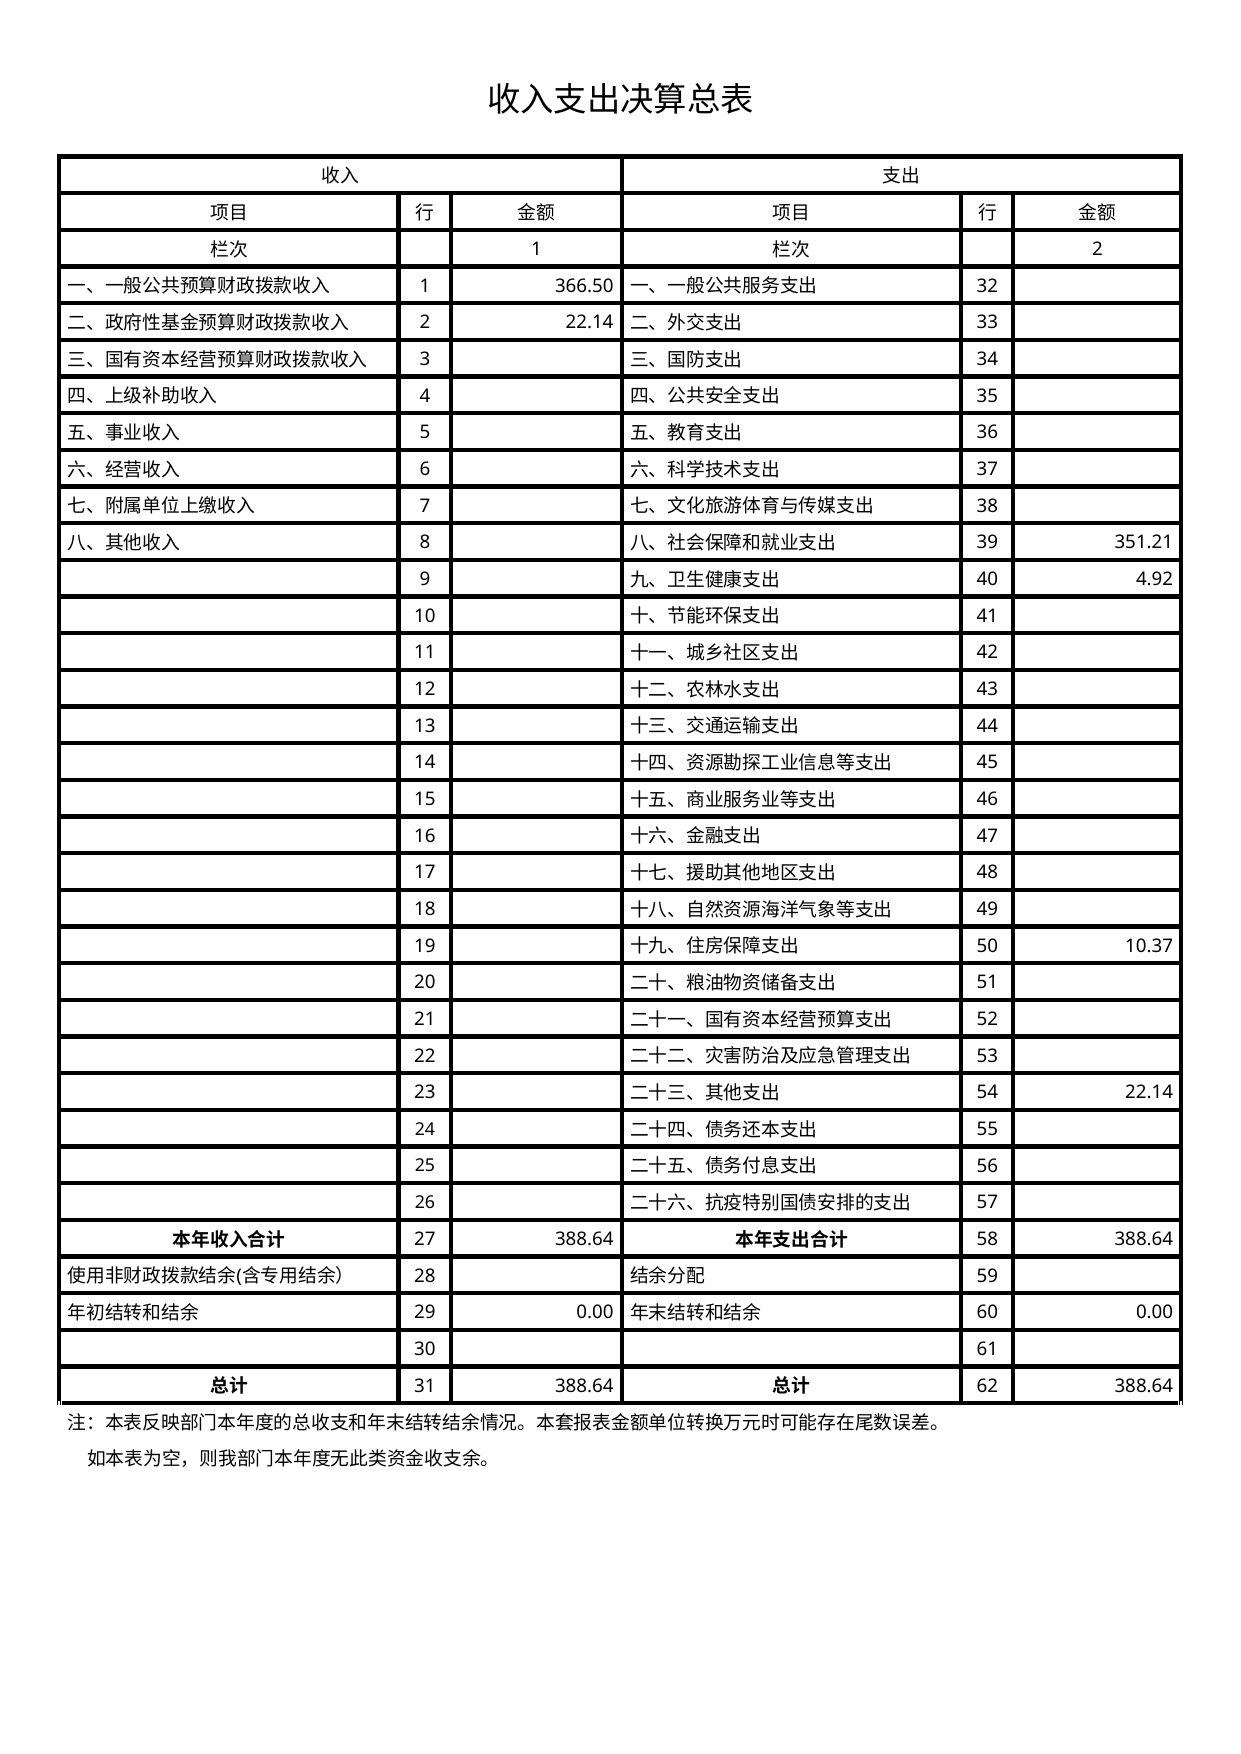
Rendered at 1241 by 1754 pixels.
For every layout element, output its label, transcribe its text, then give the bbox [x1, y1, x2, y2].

table_cell 九、卫生健康支出 [624, 562, 959, 594]
table_cell [61, 929, 396, 961]
table_cell [401, 232, 449, 264]
table_cell 五、教育支出 [624, 415, 959, 448]
table_cell 36 [963, 415, 1011, 448]
table_cell 七、附属单位上缴收入 [61, 489, 396, 521]
table_cell 使用非财政拨款结余(含专用结余） [61, 1259, 396, 1291]
table_cell [453, 1112, 620, 1144]
table_cell 35 [963, 379, 1011, 411]
table_cell [61, 1039, 396, 1071]
table_cell 0.00 [1015, 1295, 1179, 1328]
table_cell 一、一般公共预算财政拨款收入 [61, 269, 396, 301]
table_cell [453, 1002, 620, 1034]
table_cell 58 [963, 1222, 1011, 1254]
table_cell 42 [963, 635, 1011, 668]
table_cell 十四、资源勘探工业信息等支出 [624, 745, 959, 778]
table_cell 结余分配 [624, 1259, 959, 1291]
table_cell [1015, 855, 1179, 888]
table_cell 57 [963, 1185, 1011, 1218]
table_cell 45 [963, 745, 1011, 778]
table_cell 23 [401, 1075, 449, 1108]
table_cell 9 [401, 562, 449, 594]
table_cell 52 [963, 1002, 1011, 1034]
table_cell [963, 232, 1011, 264]
table_cell [1015, 1332, 1179, 1364]
table_cell [453, 1149, 620, 1181]
table_cell [61, 672, 396, 704]
table_cell 11 [401, 635, 449, 668]
table_cell [453, 562, 620, 594]
table_cell [1015, 1112, 1179, 1144]
table_cell [453, 1075, 620, 1108]
table_cell 十、节能环保支出 [624, 599, 959, 631]
table_cell [453, 599, 620, 631]
table_cell 三、国防支出 [624, 342, 959, 374]
table_cell 18 [401, 892, 449, 924]
table_cell 44 [963, 709, 1011, 741]
table_cell 55 [963, 1112, 1011, 1144]
table_cell [1015, 305, 1179, 338]
table_cell 48 [963, 855, 1011, 888]
table_cell [1015, 1039, 1179, 1071]
table_cell [453, 709, 620, 741]
table_cell 十六、金融支出 [624, 819, 959, 851]
table_cell [61, 892, 396, 924]
table_cell 4 [401, 379, 449, 411]
table_cell 十八、自然资源海洋气象等支出 [624, 892, 959, 924]
table_cell [453, 929, 620, 961]
table_cell [61, 1185, 396, 1218]
table_cell 十二、农林水支出 [624, 672, 959, 704]
table_cell [1015, 892, 1179, 924]
table_cell 14 [401, 745, 449, 778]
table_cell 366.50 [453, 269, 620, 301]
table_cell 六、经营收入 [61, 452, 396, 484]
table_cell [1015, 489, 1179, 521]
table_cell [1015, 1185, 1179, 1218]
table_cell [453, 342, 620, 374]
table_cell 40 [963, 562, 1011, 594]
table_cell 37 [963, 452, 1011, 484]
table_cell [1015, 1259, 1179, 1291]
table_cell [61, 855, 396, 888]
table_cell 二十六、抗疫特别国债安排的支出 [624, 1185, 959, 1218]
table_cell [1015, 782, 1179, 814]
table_cell [1015, 1149, 1179, 1181]
table_cell 1 [453, 232, 620, 264]
table_cell [624, 1332, 959, 1364]
table_cell 21 [401, 1002, 449, 1034]
table_cell 54 [963, 1075, 1011, 1108]
table_cell 33 [963, 305, 1011, 338]
table_cell 28 [401, 1259, 449, 1291]
table_cell [453, 1185, 620, 1218]
table_cell 二十二、灾害防治及应急管理支出 [624, 1039, 959, 1071]
table_cell [453, 635, 620, 668]
table_cell [61, 1149, 396, 1181]
table_cell 4.92 [1015, 562, 1179, 594]
table_cell 行次 [963, 195, 1011, 228]
table_cell 2 [1015, 232, 1179, 264]
table_cell 3 [401, 342, 449, 374]
table_cell 16 [401, 819, 449, 851]
table_cell [453, 1039, 620, 1071]
table_cell 62 [963, 1369, 1011, 1401]
table_cell 四、公共安全支出 [624, 379, 959, 411]
table_cell [453, 745, 620, 778]
table_cell 十七、援助其他地区支出 [624, 855, 959, 888]
table_cell 24 [401, 1112, 449, 1144]
table_cell [1015, 452, 1179, 484]
table_cell [453, 782, 620, 814]
table_cell 17 [401, 855, 449, 888]
table_cell 13 [401, 709, 449, 741]
table_cell 栏次 [61, 232, 396, 264]
table_cell 如本表为空，则我部门本年度无此类资金收支余。 [60, 1438, 1180, 1474]
table_cell 二十一、国有资本经营预算支出 [624, 1002, 959, 1034]
table_cell 6 [401, 452, 449, 484]
table_cell [453, 1332, 620, 1364]
table_cell 七、文化旅游体育与传媒支出 [624, 489, 959, 521]
table_cell 栏次 [624, 232, 959, 264]
table_cell 22.14 [453, 305, 620, 338]
table_cell 二、外交支出 [624, 305, 959, 338]
table_cell 行次 [401, 195, 449, 228]
table_cell [1015, 635, 1179, 668]
table_cell 年初结转和结余 [61, 1295, 396, 1328]
table_cell [61, 745, 396, 778]
table_cell [61, 819, 396, 851]
table_cell 0.00 [453, 1295, 620, 1328]
table_cell 26 [401, 1185, 449, 1218]
table_cell 43 [963, 672, 1011, 704]
table_cell 二十五、债务付息支出 [624, 1149, 959, 1181]
table_cell 金额 [453, 195, 620, 228]
table_cell 本年支出合计 [624, 1222, 959, 1254]
table_cell 8 [401, 525, 449, 558]
table_cell 388.64 [1015, 1369, 1179, 1401]
table_cell 二十三、其他支出 [624, 1075, 959, 1108]
table_header 支出 [624, 159, 1179, 191]
table_cell 60 [963, 1295, 1011, 1328]
table_cell 49 [963, 892, 1011, 924]
table_cell 年末结转和结余 [624, 1295, 959, 1328]
table_cell 32 [963, 269, 1011, 301]
text 收入支出决算总表 [59, 64, 1181, 129]
table_cell 56 [963, 1149, 1011, 1181]
table_cell 二、政府性基金预算财政拨款收入 [61, 305, 396, 338]
table_cell 一、一般公共服务支出 [624, 269, 959, 301]
table_cell [453, 965, 620, 998]
table_cell [453, 855, 620, 888]
table_cell [61, 782, 396, 814]
table_cell 十九、住房保障支出 [624, 929, 959, 961]
table_cell [61, 1332, 396, 1364]
table_cell [1015, 415, 1179, 448]
table_cell 50 [963, 929, 1011, 961]
table_cell 22 [401, 1039, 449, 1071]
table_cell 八、其他收入 [61, 525, 396, 558]
table_cell [1015, 965, 1179, 998]
table_cell 15 [401, 782, 449, 814]
table_cell [1015, 672, 1179, 704]
table_cell 39 [963, 525, 1011, 558]
table_cell 5 [401, 415, 449, 448]
table_cell [61, 1112, 396, 1144]
table_cell 10 [401, 599, 449, 631]
table_cell 20 [401, 965, 449, 998]
table_cell 注：本表反映部门本年度的总收支和年末结转结余情况。本套报表金额单位转换万元时可能存在尾数误差。 [60, 1401, 1180, 1438]
table_cell 30 [401, 1332, 449, 1364]
table_cell 388.64 [453, 1222, 620, 1254]
table_cell [453, 1259, 620, 1291]
table_cell 25 [401, 1149, 449, 1181]
table_cell 388.64 [1015, 1222, 1179, 1254]
table_cell 金额 [1015, 195, 1179, 228]
table_cell 八、社会保障和就业支出 [624, 525, 959, 558]
table_cell 47 [963, 819, 1011, 851]
table_cell 2 [401, 305, 449, 338]
table_cell [453, 525, 620, 558]
table_cell 本年收入合计 [61, 1222, 396, 1254]
table_cell 项目 [624, 195, 959, 228]
table_cell 总计 [61, 1369, 396, 1401]
table_cell 十五、商业服务业等支出 [624, 782, 959, 814]
table_cell [453, 415, 620, 448]
table_cell 二十、粮油物资储备支出 [624, 965, 959, 998]
table_cell 10.37 [1015, 929, 1179, 961]
table_cell 46 [963, 782, 1011, 814]
table_cell 总计 [624, 1369, 959, 1401]
table_cell [453, 452, 620, 484]
table_cell [453, 489, 620, 521]
table_cell [453, 819, 620, 851]
table_cell [453, 672, 620, 704]
table_cell [1015, 269, 1179, 301]
table_cell 351.21 [1015, 525, 1179, 558]
table_cell 12 [401, 672, 449, 704]
table_cell 31 [401, 1369, 449, 1401]
table_cell [453, 892, 620, 924]
table_cell 38 [963, 489, 1011, 521]
table_cell [1015, 1002, 1179, 1034]
table_cell [1015, 599, 1179, 631]
table_cell 三、国有资本经营预算财政拨款收入 [61, 342, 396, 374]
table_cell 34 [963, 342, 1011, 374]
table_cell [1015, 745, 1179, 778]
table_cell 四、上级补助收入 [61, 379, 396, 411]
table_cell [1015, 819, 1179, 851]
table_cell 十三、交通运输支出 [624, 709, 959, 741]
table_cell [1015, 379, 1179, 411]
table_cell 27 [401, 1222, 449, 1254]
table_cell [61, 599, 396, 631]
table_cell [61, 965, 396, 998]
table_cell [61, 1075, 396, 1108]
table_cell 22.14 [1015, 1075, 1179, 1108]
table_cell 41 [963, 599, 1011, 631]
table_cell [61, 1002, 396, 1034]
table_cell [453, 379, 620, 411]
table_cell 388.64 [453, 1369, 620, 1401]
table_cell [1015, 342, 1179, 374]
table_cell 六、科学技术支出 [624, 452, 959, 484]
table_cell [1015, 709, 1179, 741]
table_cell [61, 562, 396, 594]
table_cell 五、事业收入 [61, 415, 396, 448]
table_cell 1 [401, 269, 449, 301]
table_cell 51 [963, 965, 1011, 998]
table_cell 7 [401, 489, 449, 521]
table_cell 29 [401, 1295, 449, 1328]
table_cell 项目 [61, 195, 396, 228]
table_cell [61, 635, 396, 668]
table_cell 61 [963, 1332, 1011, 1364]
table_cell [61, 709, 396, 741]
table_cell 二十四、债务还本支出 [624, 1112, 959, 1144]
table_cell 59 [963, 1259, 1011, 1291]
table_cell 53 [963, 1039, 1011, 1071]
table_cell 19 [401, 929, 449, 961]
table_header 收入 [61, 159, 620, 191]
table_cell 十一、城乡社区支出 [624, 635, 959, 668]
